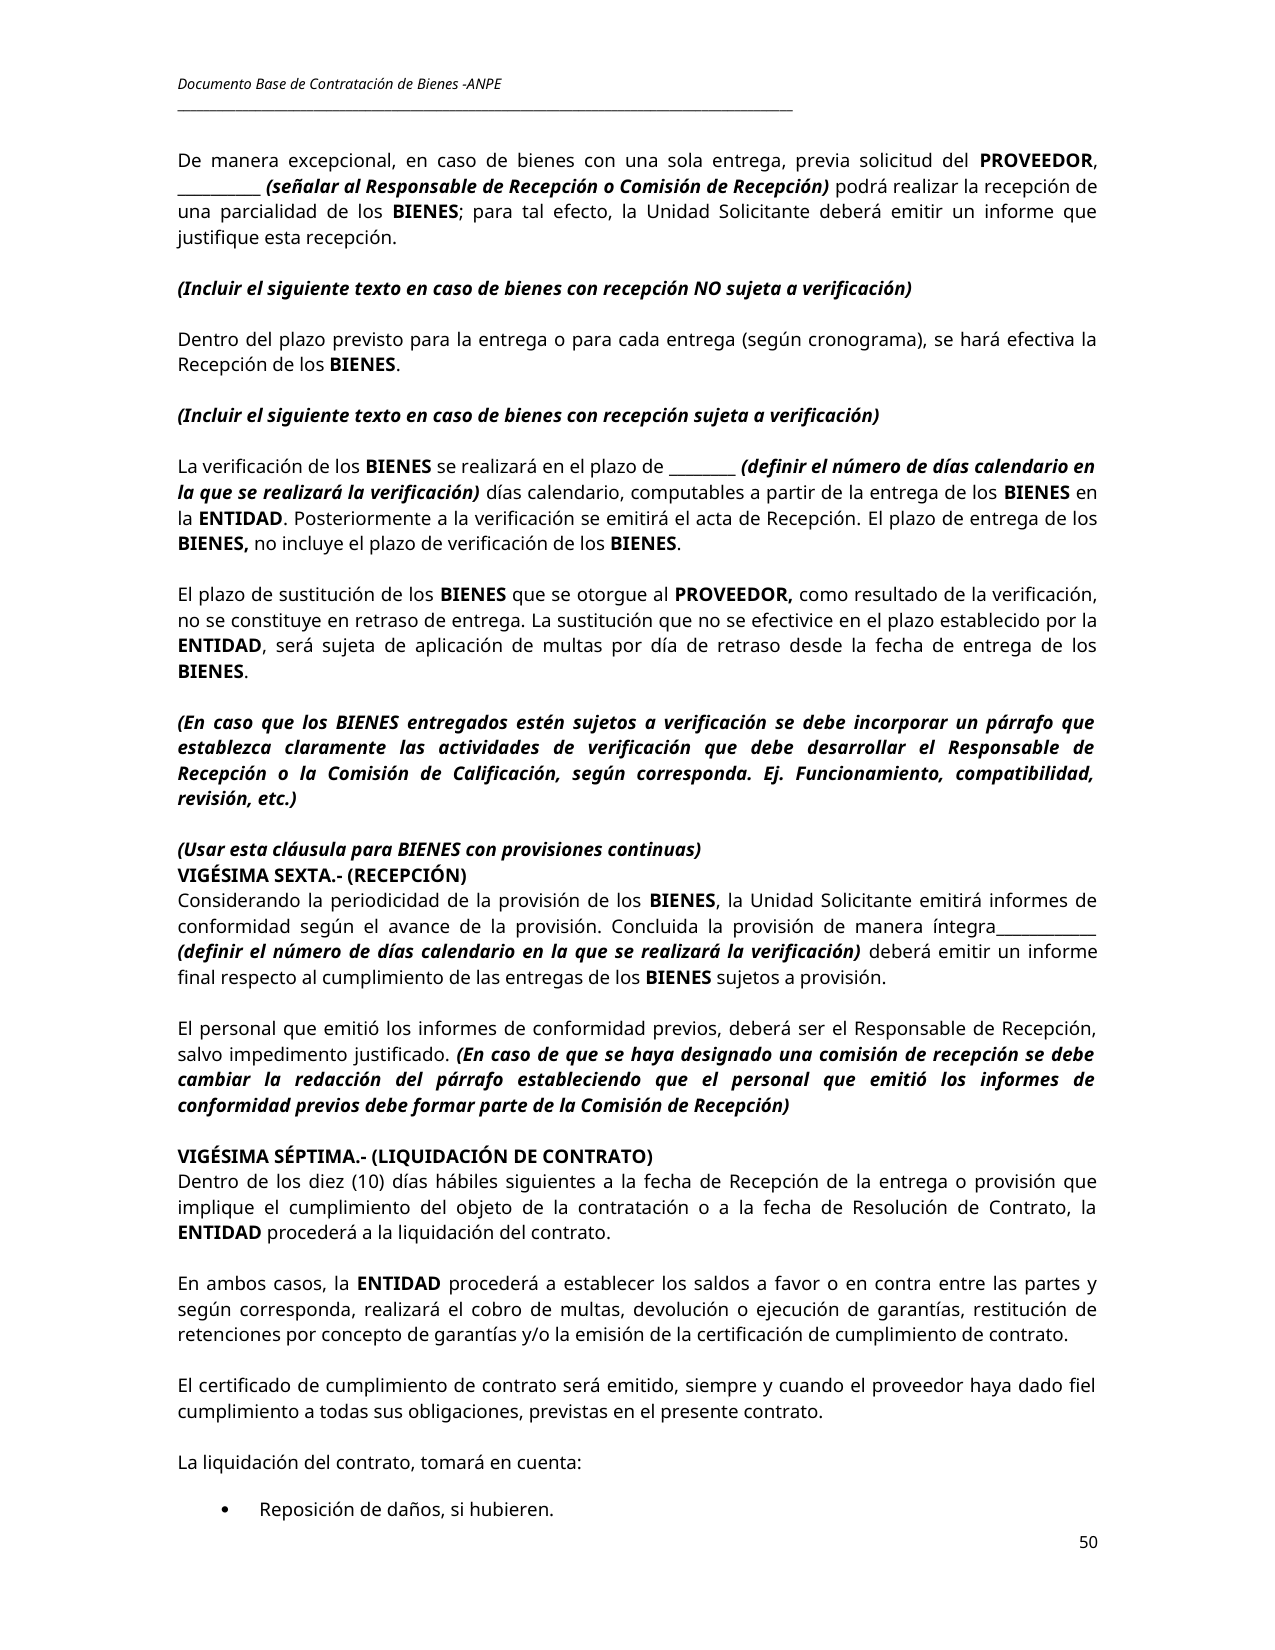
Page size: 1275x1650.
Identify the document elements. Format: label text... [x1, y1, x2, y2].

text (Incluir el siguiente texto en caso de bienes con recepción NO sujeta a verificación) [177, 275, 1098, 301]
text La verificación de los BIENES se realizará en el plazo de ________ (definir el número de días calendario en la que se realizará la verificación) días calendario, computables a partir de la entrega de los BIENES en la ENTIDAD. Posteriormente a la verificación se emitirá el acta de Recepción. El plazo de entrega de los BIENES, no incluye el plazo de verificación de los BIENES. [177, 454, 1098, 556]
text Considerando la periodicidad de la provisión de los BIENES, la Unidad Solicitante emitirá informes de conformidad según el avance de la provisión. Concluida la provisión de manera íntegra____________ (definir el número de días calendario en la que se realizará la verificación) deberá emitir un informe final respecto al cumplimiento de las entregas de los BIENES sujetos a provisión. [177, 888, 1098, 990]
text VIGÉSIMA SÉPTIMA.- (LIQUIDACIÓN DE CONTRATO) [177, 1143, 1098, 1168]
text El plazo de sustitución de los BIENES que se otorgue al PROVEEDOR, como resultado de la verificación, no se constituye en retraso de entrega. La sustitución que no se efectivice en el plazo establecido por la ENTIDAD, será sujeta de aplicación de multas por día de retraso desde la fecha de entrega de los BIENES. [177, 581, 1098, 683]
text Dentro de los diez (10) días hábiles siguientes a la fecha de Recepción de la entrega o provisión que implique el cumplimiento del objeto de la contratación o a la fecha de Resolución de Contrato, la ENTIDAD procederá a la liquidación del contrato. [177, 1168, 1098, 1245]
text (En caso que los BIENES entregados estén sujetos a verificación se debe incorporar un párrafo que establezca claramente las actividades de verificación que debe desarrollar el Responsable de Recepción o la Comisión de Calificación, según corresponda. Ej. Funcionamiento, compatibilidad, revisión, etc.) [177, 709, 1098, 811]
text El personal que emitió los informes de conformidad previos, deberá ser el Responsable de Recepción, salvo impedimento justificado. (En caso de que se haya designado una comisión de recepción se debe cambiar la redacción del párrafo estableciendo que el personal que emitió los informes de conformidad previos debe formar parte de la Comisión de Recepción) [177, 1015, 1098, 1117]
text El certificado de cumplimiento de contrato será emitido, siempre y cuando el proveedor haya dado fiel cumplimiento a todas sus obligaciones, previstas en el presente contrato. [177, 1373, 1098, 1424]
text (Incluir el siguiente texto en caso de bienes con recepción sujeta a verificación) [177, 403, 1098, 428]
text (Usar esta cláusula para BIENES con provisiones continuas) [177, 837, 1098, 862]
text VIGÉSIMA SEXTA.- (RECEPCIÓN) [177, 862, 1098, 888]
text La liquidación del contrato, tomará en cuenta: [177, 1449, 1098, 1475]
text En ambos casos, la ENTIDAD procederá a establecer los saldos a favor o en contra entre las partes y según corresponda, realizará el cobro de multas, devolución o ejecución de garantías, restitución de retenciones por concepto de garantías y/o la emisión de la certificación de cumplimiento de contrato. [177, 1271, 1098, 1347]
text De manera excepcional, en caso de bienes con una sola entrega, previa solicitud del PROVEEDOR, __________ (señalar al Responsable de Recepción o Comisión de Recepción) podrá realizar la recepción de una parcialidad de los BIENES; para tal efecto, la Unidad Solicitante deberá emitir un informe que justifique esta recepción. [177, 148, 1098, 250]
list Reposición de daños, si hubieren. [222, 1500, 1098, 1521]
text Dentro del plazo previsto para la entrega o para cada entrega (según cronograma), se hará efectiva la Recepción de los BIENES. [177, 326, 1098, 377]
